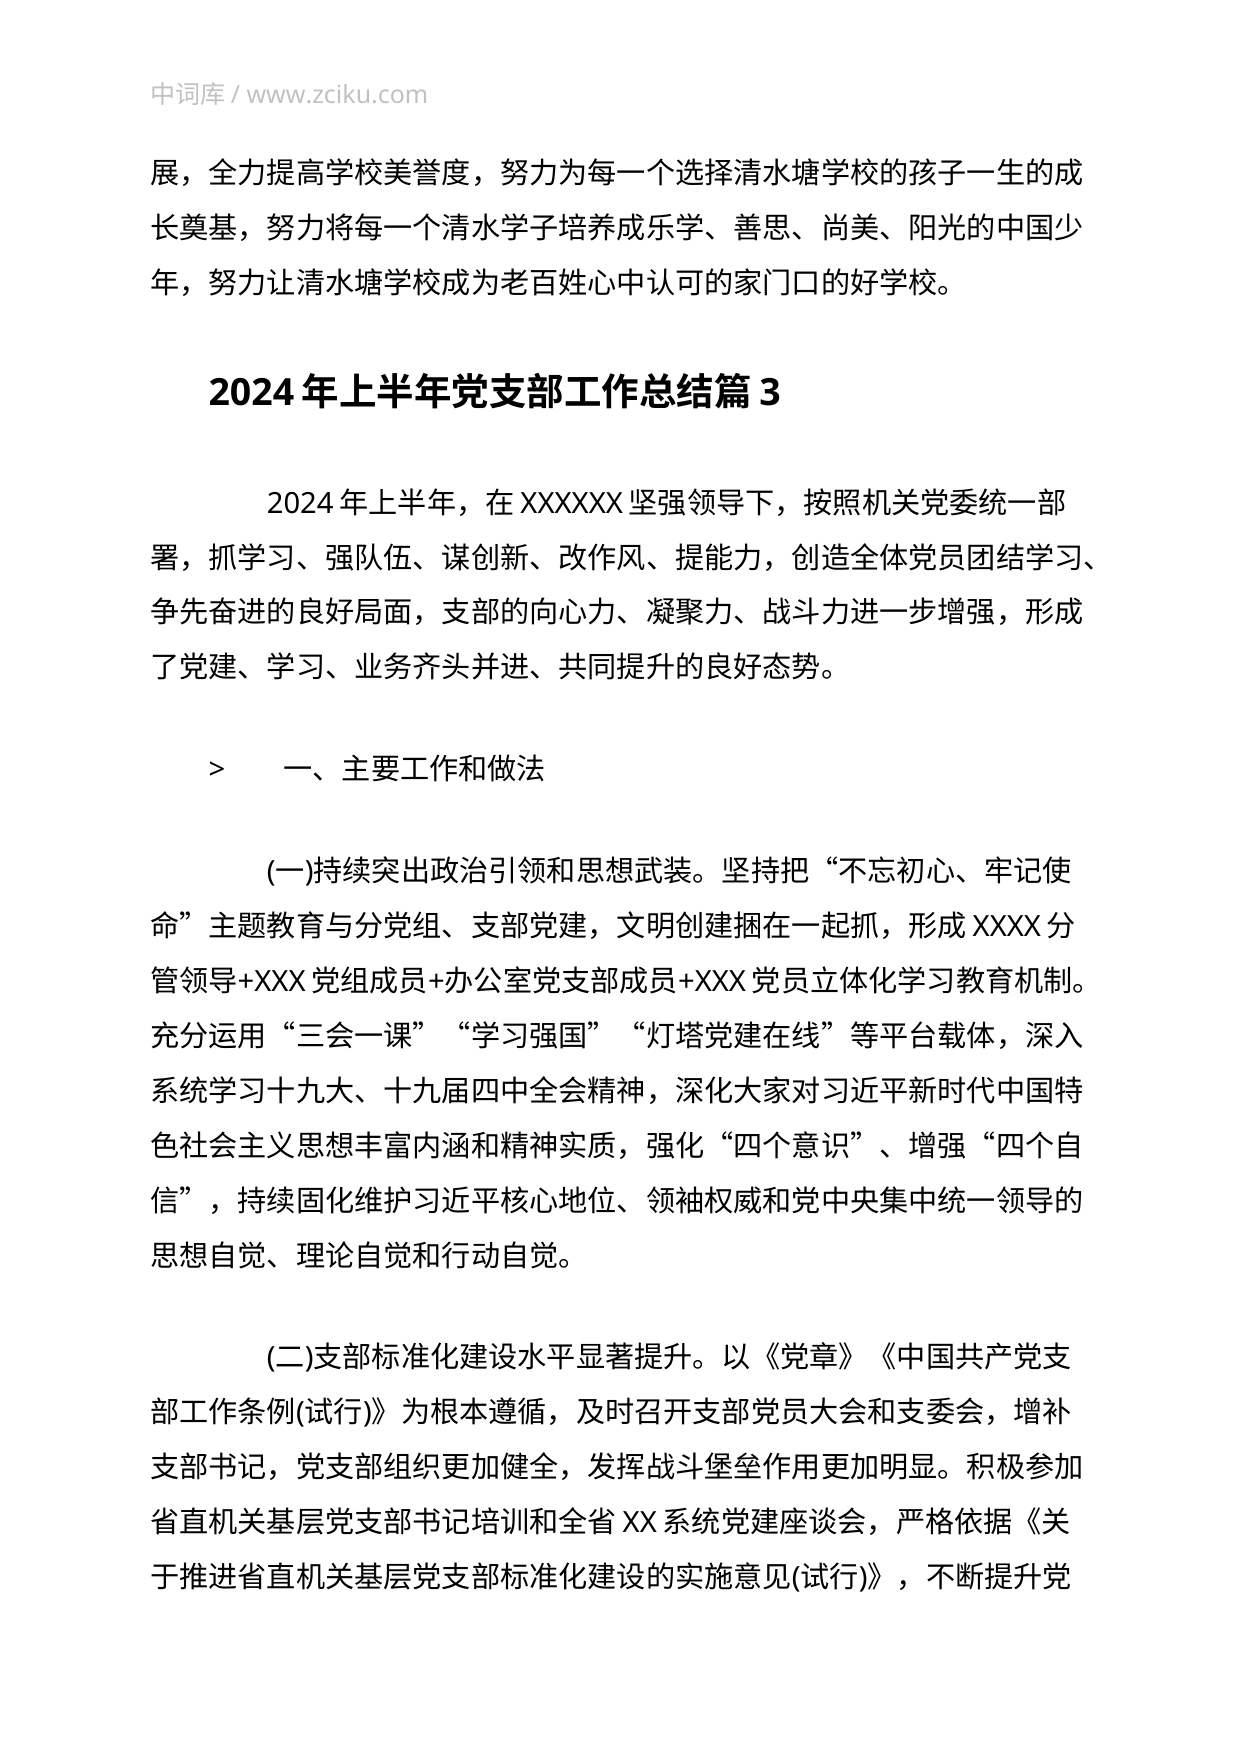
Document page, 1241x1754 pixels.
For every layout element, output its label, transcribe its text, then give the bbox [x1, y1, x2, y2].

text (一)持续突出政治引领和思想武装。坚持把“不忘初心、牢记使命”主题教育与分党组、支部党建，文明创建捆在一起抓，形成XXXX分管领导+XXX党组成员+办公室党支部成员+XXX党员立体化学习教育机制。充分运用“三会一课”“学习强国”“灯塔党建在线”等平台载体，深入系统学习十九大、十九届四中全会精神，深化大家对习近平新时代中国特色社会主义思想丰富内涵和精神实质，强化“四个意识”、增强“四个自信”，持续固化维护习近平核心地位、领袖权威和党中央集中统一领导的思想自觉、理论自觉和行动自觉。 [150, 848, 1090, 1274]
text > 一、主要工作和做法 [150, 746, 1090, 788]
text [150, 1334, 1090, 1596]
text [150, 150, 1090, 302]
text 2024年上半年，在XXXXXX坚强领导下，按照机关党委统一部署，抓学习、强队伍、谋创新、改作风、提能力，创造全体党员团结学习、争先奋进的良好局面，支部的向心力、凝聚力、战斗力进一步增强，形成了党建、学习、业务齐头并进、共同提升的良好态势。 [150, 479, 1090, 686]
text 2024年上半年党支部工作总结篇3 [150, 362, 1090, 416]
